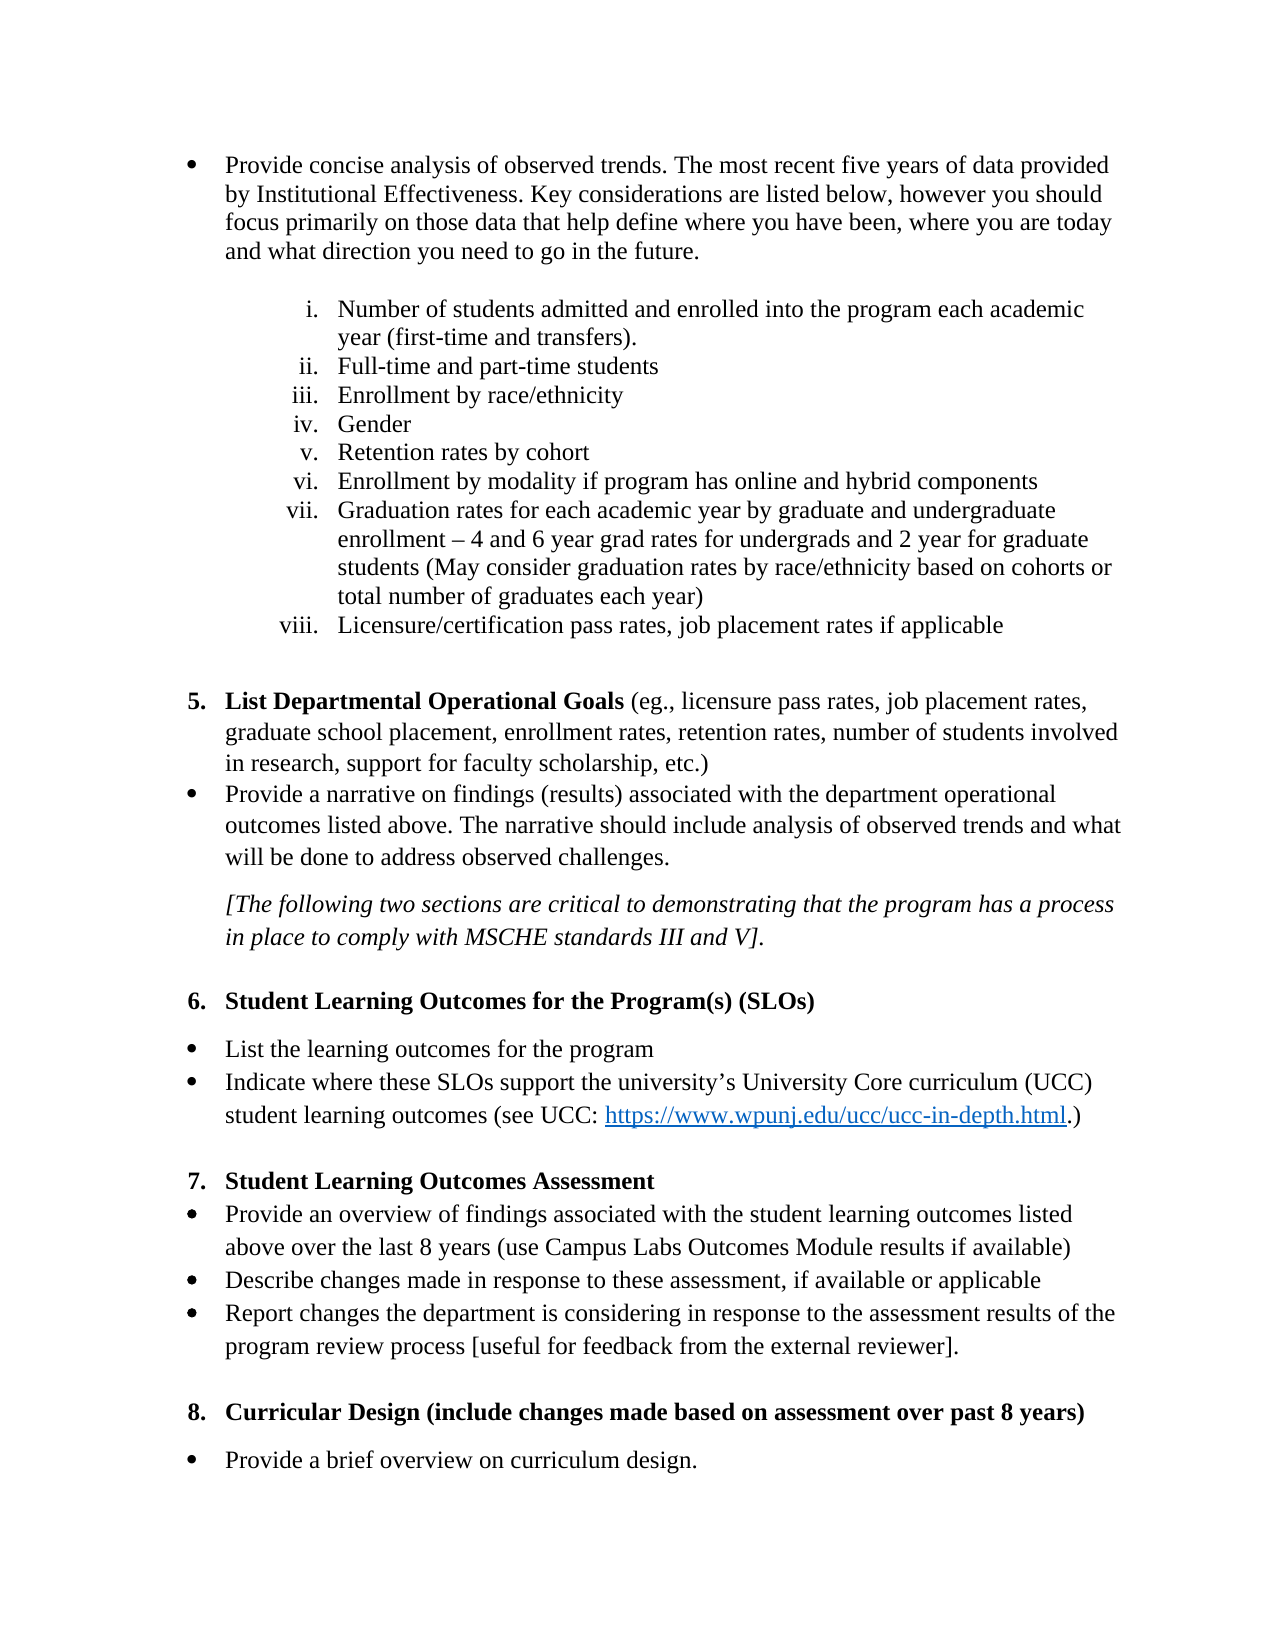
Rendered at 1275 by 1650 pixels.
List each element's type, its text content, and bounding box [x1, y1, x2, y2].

list Describe changes made in response to these assessment, if available or applicable [187, 1265, 1125, 1294]
list List Departmental Operational Goals (eg., licensure pass rates, job placement rates, graduate school placement, enrollment rates, retention rates, number of students involved in research, support for faculty scholarship, etc.) [187, 686, 1125, 777]
list Licensure/certification pass rates, job placement rates if applicable [319, 610, 1125, 639]
list Report changes the department is considering in response to the assessment results of the program review process [useful for feedback from the external reviewer]. [187, 1298, 1125, 1360]
text [The following two sections are critical to demonstrating that the program has a process in place to comply with MSCHE standards III and V]. [225, 889, 1125, 951]
list Indicate where these SLOs support the university’s University Core curriculum (UCC) student learning outcomes (see UCC: https://www.wpunj.edu/ucc/ucc-in-depth.html.) [187, 1067, 1125, 1129]
list Provide a brief overview on curriculum design. [187, 1445, 1125, 1474]
list Gender [319, 409, 1125, 437]
list List the learning outcomes for the program [187, 1034, 1125, 1063]
list Number of students admitted and enrolled into the program each academic year (first-time and transfers). [319, 294, 1125, 351]
list Student Learning Outcomes Assessment [187, 1166, 1125, 1195]
list Provide concise analysis of observed trends. The most recent five years of data provided by Institutional Effectiveness. Key considerations are listed below, however you should focus primarily on those data that help define where you have been, where you are today and what direction you need to go in the future. [187, 150, 1125, 265]
list Enrollment by race/ethnicity [319, 380, 1125, 409]
list Curricular Design (include changes made based on assessment over past 8 years) [187, 1397, 1125, 1426]
list Student Learning Outcomes for the Program(s) (SLOs) [187, 986, 1125, 1015]
list Enrollment by modality if program has online and hybrid components [319, 466, 1125, 495]
list Graduation rates for each academic year by graduate and undergraduate enrollment – 4 and 6 year grad rates for undergrads and 2 year for graduate students (May consider graduation rates by race/ethnicity based on cohorts or total number of graduates each year) [319, 495, 1125, 610]
list Provide a narrative on findings (results) associated with the department operational outcomes listed above. The narrative should include analysis of observed trends and what will be done to address observed challenges. [187, 779, 1125, 870]
list Retention rates by cohort [319, 437, 1125, 466]
list Full-time and part-time students [319, 351, 1125, 380]
list Provide an overview of findings associated with the student learning outcomes listed above over the last 8 years (use Campus Labs Outcomes Module results if available) [187, 1199, 1125, 1261]
